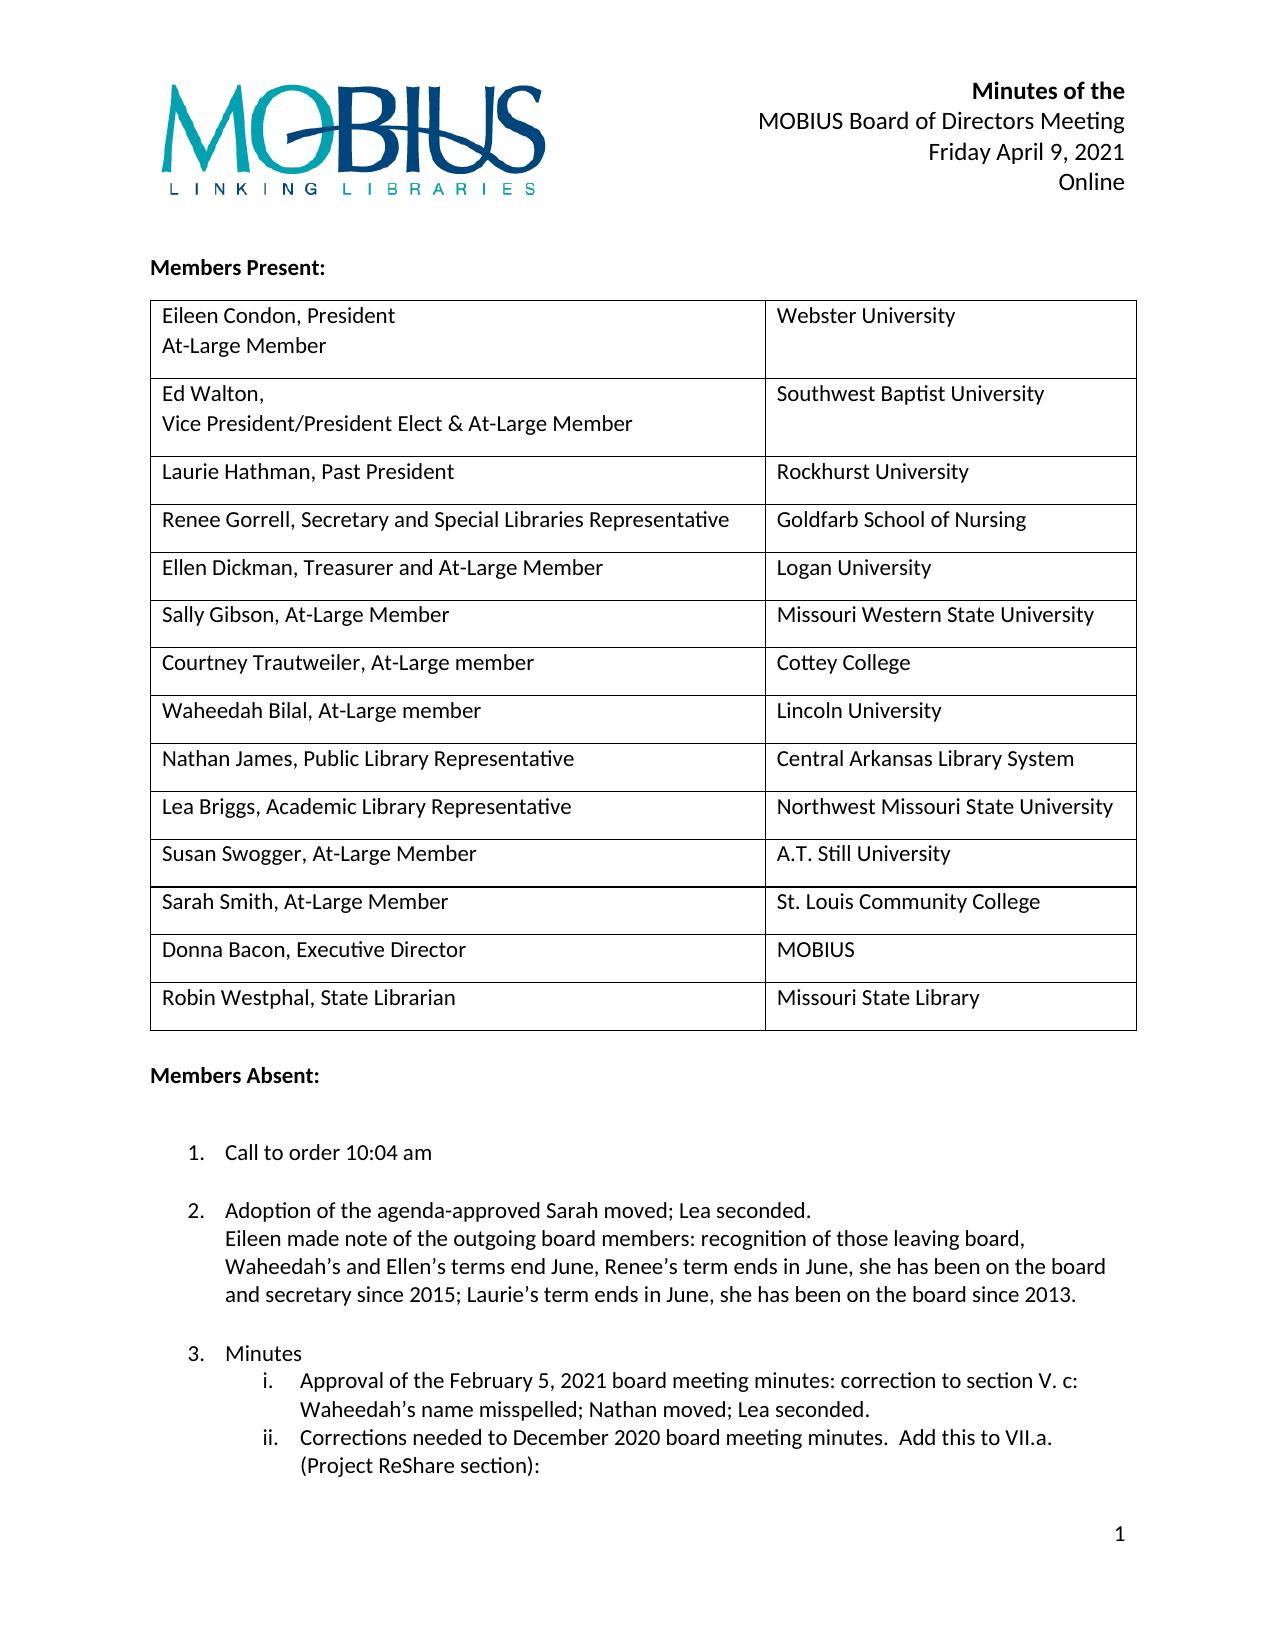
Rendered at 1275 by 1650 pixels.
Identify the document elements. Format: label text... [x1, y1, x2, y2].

list Call to order 10:04 am [187, 1138, 1125, 1166]
table_cell Cottey College [766, 648, 1136, 695]
table_cell Ellen Dickman, Treasurer and At-Large Member [151, 553, 765, 599]
table_cell St. Louis Community College [766, 888, 1136, 934]
table_cell MOBIUS [766, 935, 1136, 982]
table_cell Nathan James, Public Library Representative [151, 744, 765, 791]
table_cell A.T. Still University [766, 840, 1136, 886]
text Members Present: [150, 253, 1125, 281]
table_cell Southwest Baptist University [766, 379, 1136, 456]
list Adoption of the agenda-approved Sarah moved; Lea seconded. [187, 1196, 1125, 1224]
list Minutes [187, 1339, 1125, 1367]
table_cell Renee Gorrell, Secretary and Special Libraries Representative [151, 505, 765, 552]
table_header Eileen Condon, President At-Large Member [151, 301, 765, 378]
table_cell Northwest Missouri State University [766, 792, 1136, 838]
table_cell Missouri Western State University [766, 601, 1136, 647]
table_cell Central Arkansas Library System [766, 744, 1136, 791]
table_cell Goldfarb School of Nursing [766, 505, 1136, 552]
table_cell Lincoln University [766, 696, 1136, 743]
table_cell Waheedah Bilal, At-Large member [151, 696, 765, 743]
table_cell Robin Westphal, State Librarian [151, 983, 765, 1030]
table_cell Susan Swogger, At-Large Member [151, 840, 765, 886]
table_cell Missouri State Library [766, 983, 1136, 1030]
picture [150, 75, 555, 207]
table_cell Logan University [766, 553, 1136, 599]
table_cell Sally Gibson, At-Large Member [151, 601, 765, 647]
table_cell Ed Walton, Vice President/President Elect & At-Large Member [151, 379, 765, 456]
table_cell Courtney Trautweiler, At-Large member [151, 648, 765, 695]
table_cell Laurie Hathman, Past President [151, 457, 765, 504]
table_cell Rockhurst University [766, 457, 1136, 504]
list Eileen made note of the outgoing board members: recognition of those leaving board, Waheedah’s and Ellen’s terms end June, Renee’s term ends in June, she has been on the board and secretary since 2015; Laurie’s term ends in June, she has been on the board since 2013. [225, 1224, 1125, 1308]
table_header Webster University [766, 301, 1136, 378]
table_cell Sarah Smith, At-Large Member [151, 888, 765, 934]
text Members Absent: [150, 1031, 1125, 1089]
table_cell Lea Briggs, Academic Library Representative [151, 792, 765, 838]
table_cell Donna Bacon, Executive Director [151, 935, 765, 982]
list Corrections needed to December 2020 board meeting minutes. Add this to VII.a. (Project ReShare section): [262, 1423, 1125, 1479]
list Approval of the February 5, 2021 board meeting minutes: correction to section V. c: Waheedah’s name misspelled; Nathan moved; Lea seconded. [262, 1367, 1125, 1423]
